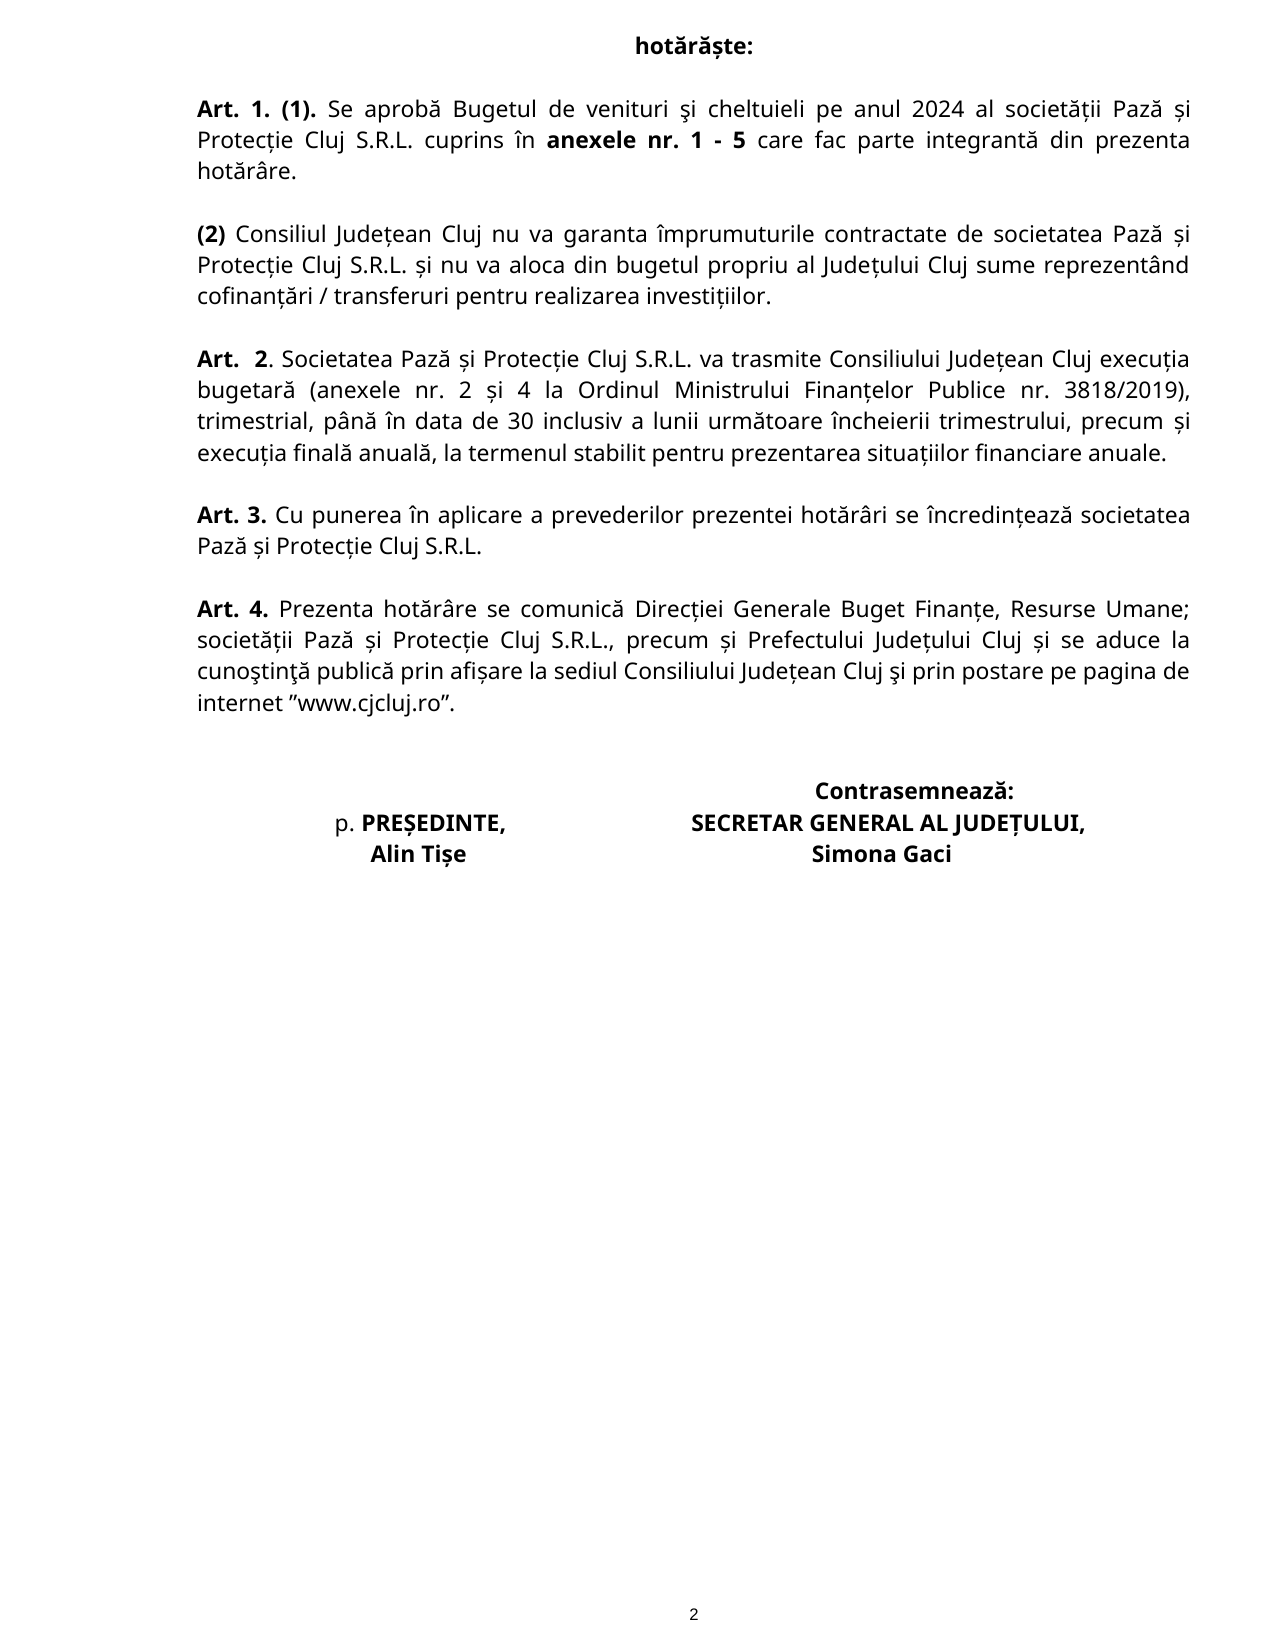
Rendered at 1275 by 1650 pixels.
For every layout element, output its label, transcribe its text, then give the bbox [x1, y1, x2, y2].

text Art. 1. (1). Se aprobă Bugetul de venituri şi cheltuieli pe anul 2024 al societății Pază și Protecție Cluj S.R.L. cuprins în anexele nr. 1 - 5 care fac parte integrantă din prezenta hotărâre. [197, 93, 1191, 186]
text Contrasemnează: [741, 775, 1191, 807]
text hotărăşte: [197, 30, 1191, 61]
text Art. 2. Societatea Pază și Protecție Cluj S.R.L. va trasmite Consiliului Județean Cluj execuția bugetară (anexele nr. 2 și 4 la Ordinul Ministrului Finanţelor Publice nr. 3818/2019), trimestrial, până în data de 30 inclusiv a lunii următoare încheierii trimestrului, precum și execuția finală anuală, la termenul stabilit pentru prezentarea situațiilor financiare anuale. [197, 343, 1191, 468]
text p. PREŞEDINTE, SECRETAR GENERAL AL JUDEŢULUI, [216, 807, 1191, 838]
text Alin Tișe Simona Gaci [216, 838, 1191, 869]
text (2) Consiliul Județean Cluj nu va garanta împrumuturile contractate de societatea Pază și Protecție Cluj S.R.L. și nu va aloca din bugetul propriu al Județului Cluj sume reprezentând cofinanțări / transferuri pentru realizarea investițiilor. [197, 218, 1191, 311]
text Art. 3. Cu punerea în aplicare a prevederilor prezentei hotărâri se încredinţează societatea Pază și Protecție Cluj S.R.L. [197, 499, 1191, 561]
text Art. 4. Prezenta hotărâre se comunică Direcţiei Generale Buget Finanţe, Resurse Umane; societății Pază și Protecție Cluj S.R.L., precum și Prefectului Județului Cluj și se aduce la cunoştinţă publică prin afișare la sediul Consiliului Județean Cluj şi prin postare pe pagina de internet ”www.cjcluj.ro”. [197, 593, 1191, 718]
